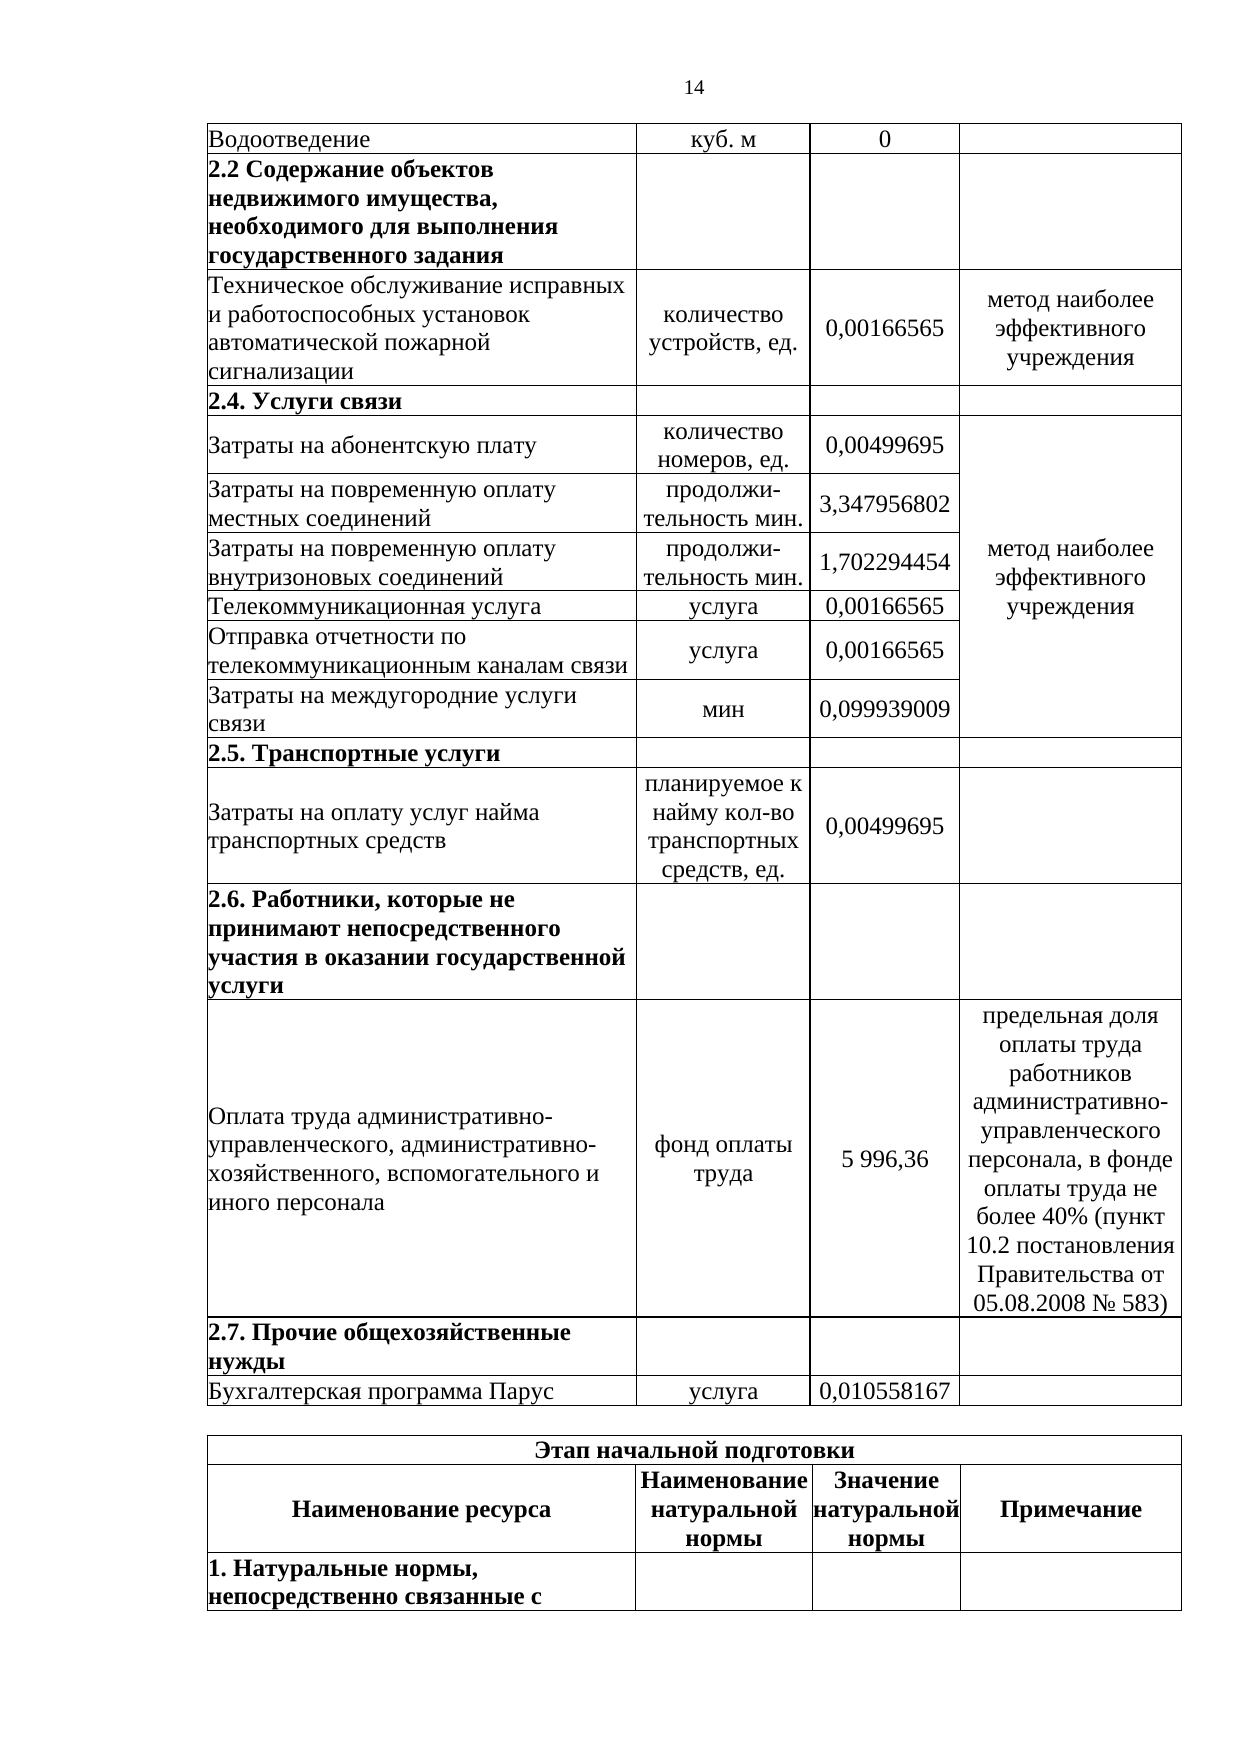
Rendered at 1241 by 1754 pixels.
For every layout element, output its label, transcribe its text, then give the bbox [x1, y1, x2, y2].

table_cell услуга [637, 591, 809, 620]
table_cell 2.7. Прочие общехозяйственные нужды [208, 1318, 636, 1375]
table_cell [811, 884, 959, 999]
table_cell фонд оплаты труда [637, 1000, 809, 1316]
table_cell [960, 884, 1181, 999]
table_cell [636, 1553, 812, 1610]
table_cell количество устройств, ед. [637, 270, 809, 385]
table_cell 0,00166565 [811, 591, 959, 620]
table_cell планируемое к найму кол-во транспортных средств, ед. [637, 768, 809, 883]
table_cell 0,00166565 [811, 621, 959, 679]
table_cell Техническое обслуживание исправных и работоспособных установок автоматической пожарной сигнализации [208, 270, 636, 385]
table_cell [960, 738, 1181, 767]
table_cell 2.5. Транспортные услуги [208, 738, 636, 767]
table_cell продолжи-тельность мин. [637, 533, 809, 590]
table_cell [960, 386, 1181, 415]
table_cell 0,010558167 [811, 1376, 959, 1405]
table_cell 2.6. Работники, которые не принимают непосредственного участия в оказании государственной услуги [208, 884, 636, 999]
table_cell Наименование натуральной нормы [636, 1465, 812, 1552]
table_cell Оплата труда административно-управленческого, административно-хозяйственного, вспомогательного и иного персонала [208, 1000, 636, 1316]
table_cell куб. м [637, 124, 809, 153]
table_cell [637, 154, 809, 269]
table_cell предельная доля оплаты труда работников административно-управленческого персонала, в фонде оплаты труда не более 40% (пункт 10.2 постановления Правительства от 05.08.2008 № 583) [960, 1000, 1181, 1316]
table_cell 2.4. Услуги связи [208, 386, 636, 415]
table_cell 2.2 Содержание объектов недвижимого имущества, необходимого для выполнения государственного задания [208, 154, 636, 269]
table_cell [811, 386, 959, 415]
table_cell Затраты на оплату услуг найма транспортных средств [208, 768, 636, 883]
table_cell количество номеров, ед. [637, 416, 809, 473]
table_cell Затраты на повременную оплату внутризоновых соединений [208, 533, 636, 590]
table_cell Затраты на повременную оплату местных соединений [208, 474, 636, 532]
table_cell 0,00499695 [811, 416, 959, 473]
table_cell Затраты на абонентскую плату [208, 416, 636, 473]
table_cell Затраты на междугородние услуги связи [208, 680, 636, 737]
table_cell Наименование ресурса [208, 1465, 635, 1552]
table_cell [811, 1318, 959, 1375]
table_cell [813, 1553, 960, 1610]
table_cell [637, 386, 809, 415]
table_cell [637, 738, 809, 767]
table_cell мин [637, 680, 809, 737]
table_cell услуга [637, 621, 809, 679]
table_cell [208, 1553, 635, 1610]
table_cell метод наиболее эффективного учреждения [960, 270, 1181, 385]
table_cell [960, 1318, 1181, 1375]
table_cell Водоотведение [208, 124, 636, 153]
table_cell [961, 1553, 1181, 1610]
table_cell 5 996,36 [811, 1000, 959, 1316]
table_cell 1,702294454 [811, 533, 959, 590]
table_cell Примечание [961, 1465, 1181, 1552]
table_cell 0,099939009 [811, 680, 959, 737]
table_cell метод наиболее эффективного учреждения [960, 416, 1181, 737]
table_cell [960, 768, 1181, 883]
table_cell [811, 154, 959, 269]
table_cell Значение натуральной нормы [813, 1465, 960, 1552]
table_header Этап начальной подготовки [208, 1436, 1181, 1464]
table_cell 3,347956802 [811, 474, 959, 532]
table_cell Бухгалтерская программа Парус [208, 1376, 636, 1405]
table_cell [637, 884, 809, 999]
table_cell [811, 738, 959, 767]
table_cell 0 [811, 124, 959, 153]
table_cell Телекоммуникационная услуга [208, 591, 636, 620]
table_cell услуга [637, 1376, 809, 1405]
table_cell 0,00166565 [811, 270, 959, 385]
table_cell Отправка отчетности по телекоммуникационным каналам связи [208, 621, 636, 679]
table_cell [637, 1318, 809, 1375]
table_cell 0,00499695 [811, 768, 959, 883]
table_cell продолжи-тельность мин. [637, 474, 809, 532]
table_cell [960, 154, 1181, 269]
table_cell [960, 1376, 1181, 1405]
